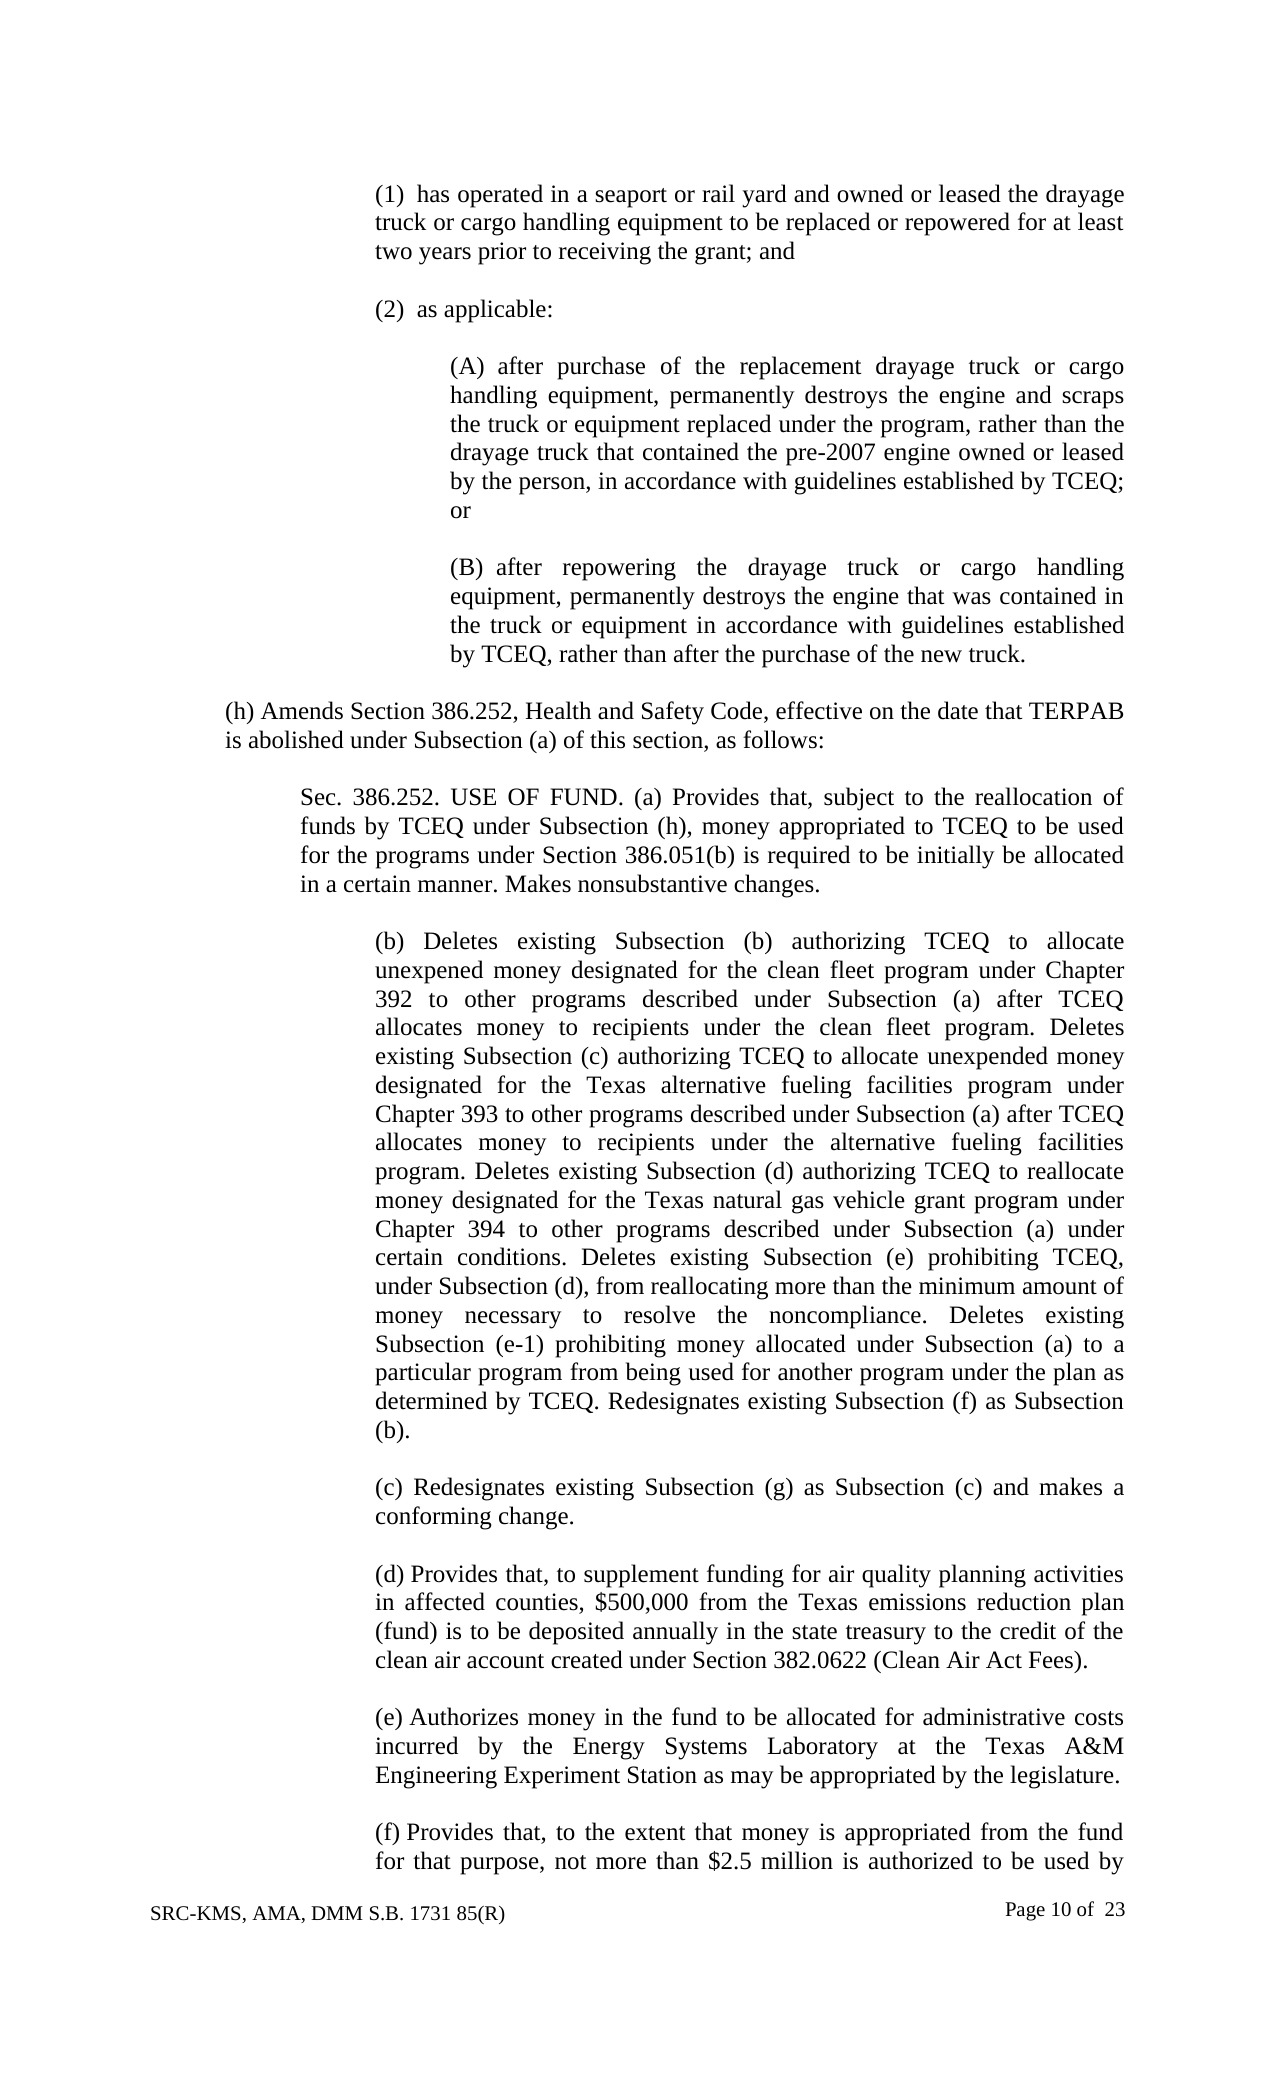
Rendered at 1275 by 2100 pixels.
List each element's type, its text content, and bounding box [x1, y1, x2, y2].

text Sec. 386.252. USE OF FUND. (a) Provides that, subject to the reallocation of funds by TCEQ under Subsection (h), money appropriated to TCEQ to be used for the programs under Section 386.051(b) is required to be initially be allocated in a certain manner. Makes nonsubstantive changes. [300, 782, 1125, 897]
text (h) Amends Section 386.252, Health and Safety Code, effective on the date that TERPAB is abolished under Subsection (a) of this section, as follows: [225, 696, 1125, 754]
text (e) Authorizes money in the fund to be allocated for administrative costs incurred by the Energy Systems Laboratory at the Texas A&M Engineering Experiment Station as may be appropriated by the legislature. [375, 1702, 1125, 1789]
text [375, 1817, 1125, 1875]
text (c) Redesignates existing Subsection (g) as Subsection (c) and makes a conforming change. [375, 1472, 1125, 1530]
text (b) Deletes existing Subsection (b) authorizing TCEQ to allocate unexpened money designated for the clean fleet program under Chapter 392 to other programs described under Subsection (a) after TCEQ allocates money to recipients under the clean fleet program. Deletes existing Subsection (c) authorizing TCEQ to allocate unexpended money designated for the Texas alternative fueling facilities program under Chapter 393 to other programs described under Subsection (a) after TCEQ allocates money to recipients under the alternative fueling facilities program. Deletes existing Subsection (d) authorizing TCEQ to reallocate money designated for the Texas natural gas vehicle grant program under Chapter 394 to other programs described under Subsection (a) under certain conditions. Deletes existing Subsection (e) prohibiting TCEQ, under Subsection (d), from reallocating more than the minimum amount of money necessary to resolve the noncompliance. Deletes existing Subsection (e-1) prohibiting money allocated under Subsection (a) to a particular program from being used for another program under the plan as determined by TCEQ. Redesignates existing Subsection (f) as Subsection (b). [375, 926, 1125, 1444]
text (2) as applicable: [375, 294, 1125, 322]
text (1) has operated in a seaport or rail yard and owned or leased the drayage truck or cargo handling equipment to be replaced or repowered for at least two years prior to receiving the grant; and [375, 179, 1125, 265]
text (d) Provides that, to supplement funding for air quality planning activities in affected counties, $500,000 from the Texas emissions reduction plan (fund) is to be deposited annually in the state treasury to the credit of the clean air account created under Section 382.0622 (Clean Air Act Fees). [375, 1559, 1125, 1674]
text (B) after repowering the drayage truck or cargo handling equipment, permanently destroys the engine that was contained in the truck or equipment in accordance with guidelines established by TCEQ, rather than after the purchase of the new truck. [450, 552, 1125, 667]
text (A) after purchase of the replacement drayage truck or cargo handling equipment, permanently destroys the engine and scraps the truck or equipment replaced under the program, rather than the drayage truck that contained the pre-2007 engine owned or leased by the person, in accordance with guidelines established by TCEQ; or [450, 351, 1125, 524]
